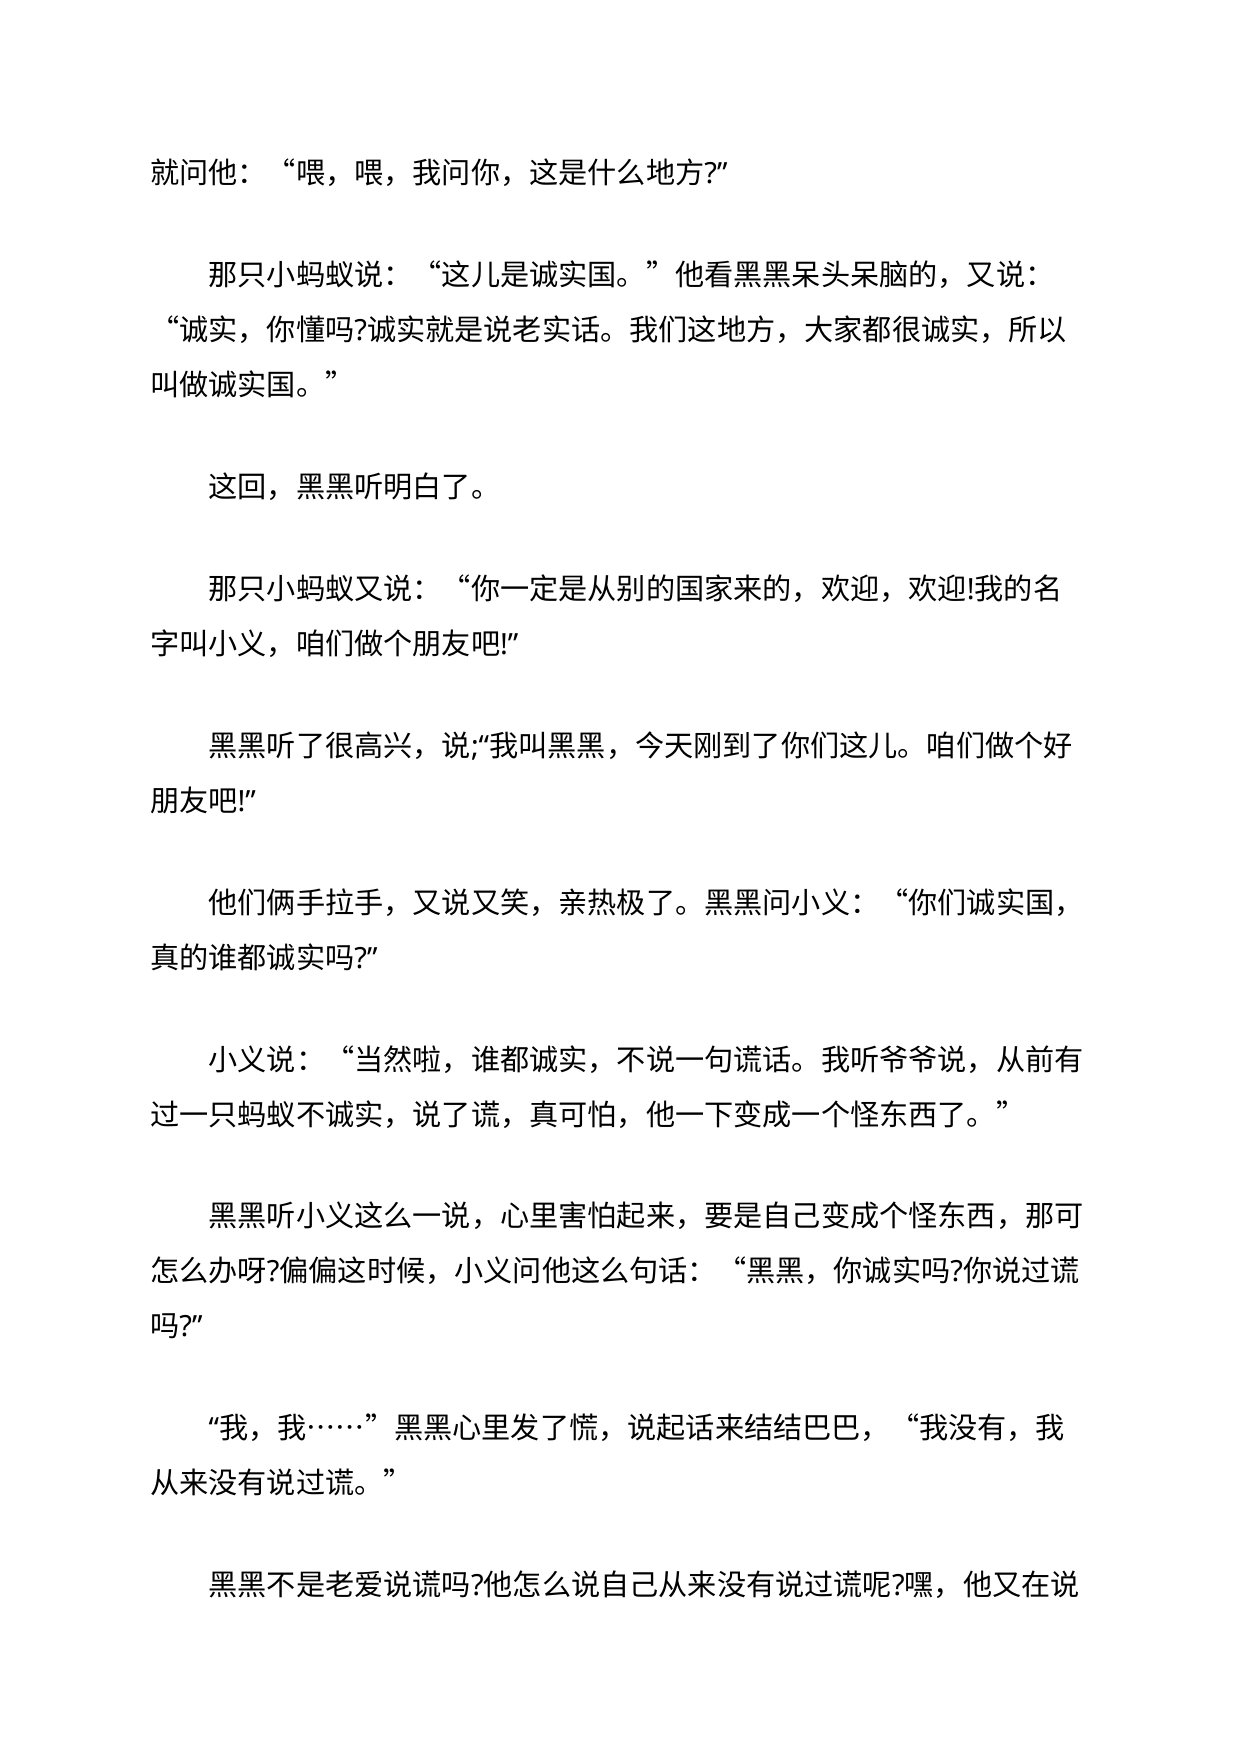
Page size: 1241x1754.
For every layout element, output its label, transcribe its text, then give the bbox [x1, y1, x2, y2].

text “我，我……”黑黑心里发了慌，说起话来结结巴巴，“我没有，我从来没有说过谎。” [150, 1405, 1090, 1502]
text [150, 1562, 1090, 1604]
text 那只小蚂蚁又说：“你一定是从别的国家来的，欢迎，欢迎!我的名字叫小义，咱们做个朋友吧!” [150, 565, 1090, 663]
text 那只小蚂蚁说：“这儿是诚实国。”他看黑黑呆头呆脑的，又说：“诚实，你懂吗?诚实就是说老实话。我们这地方，大家都很诚实，所以叫做诚实国。” [150, 252, 1090, 404]
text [150, 150, 1090, 192]
text 黑黑听了很高兴，说;“我叫黑黑，今天刚到了你们这儿。咱们做个好朋友吧!” [150, 722, 1090, 820]
text 黑黑听小义这么一说，心里害怕起来，要是自己变成个怪东西，那可怎么办呀?偏偏这时候，小义问他这么句话：“黑黑，你诚实吗?你说过谎吗?” [150, 1193, 1090, 1345]
text 他们俩手拉手，又说又笑，亲热极了。黑黑问小义：“你们诚实国，真的谁都诚实吗?” [150, 879, 1090, 977]
text 小义说：“当然啦，谁都诚实，不说一句谎话。我听爷爷说，从前有过一只蚂蚁不诚实，说了谎，真可怕，他一下变成一个怪东西了。” [150, 1036, 1090, 1133]
text 这回，黑黑听明白了。 [150, 464, 1090, 506]
